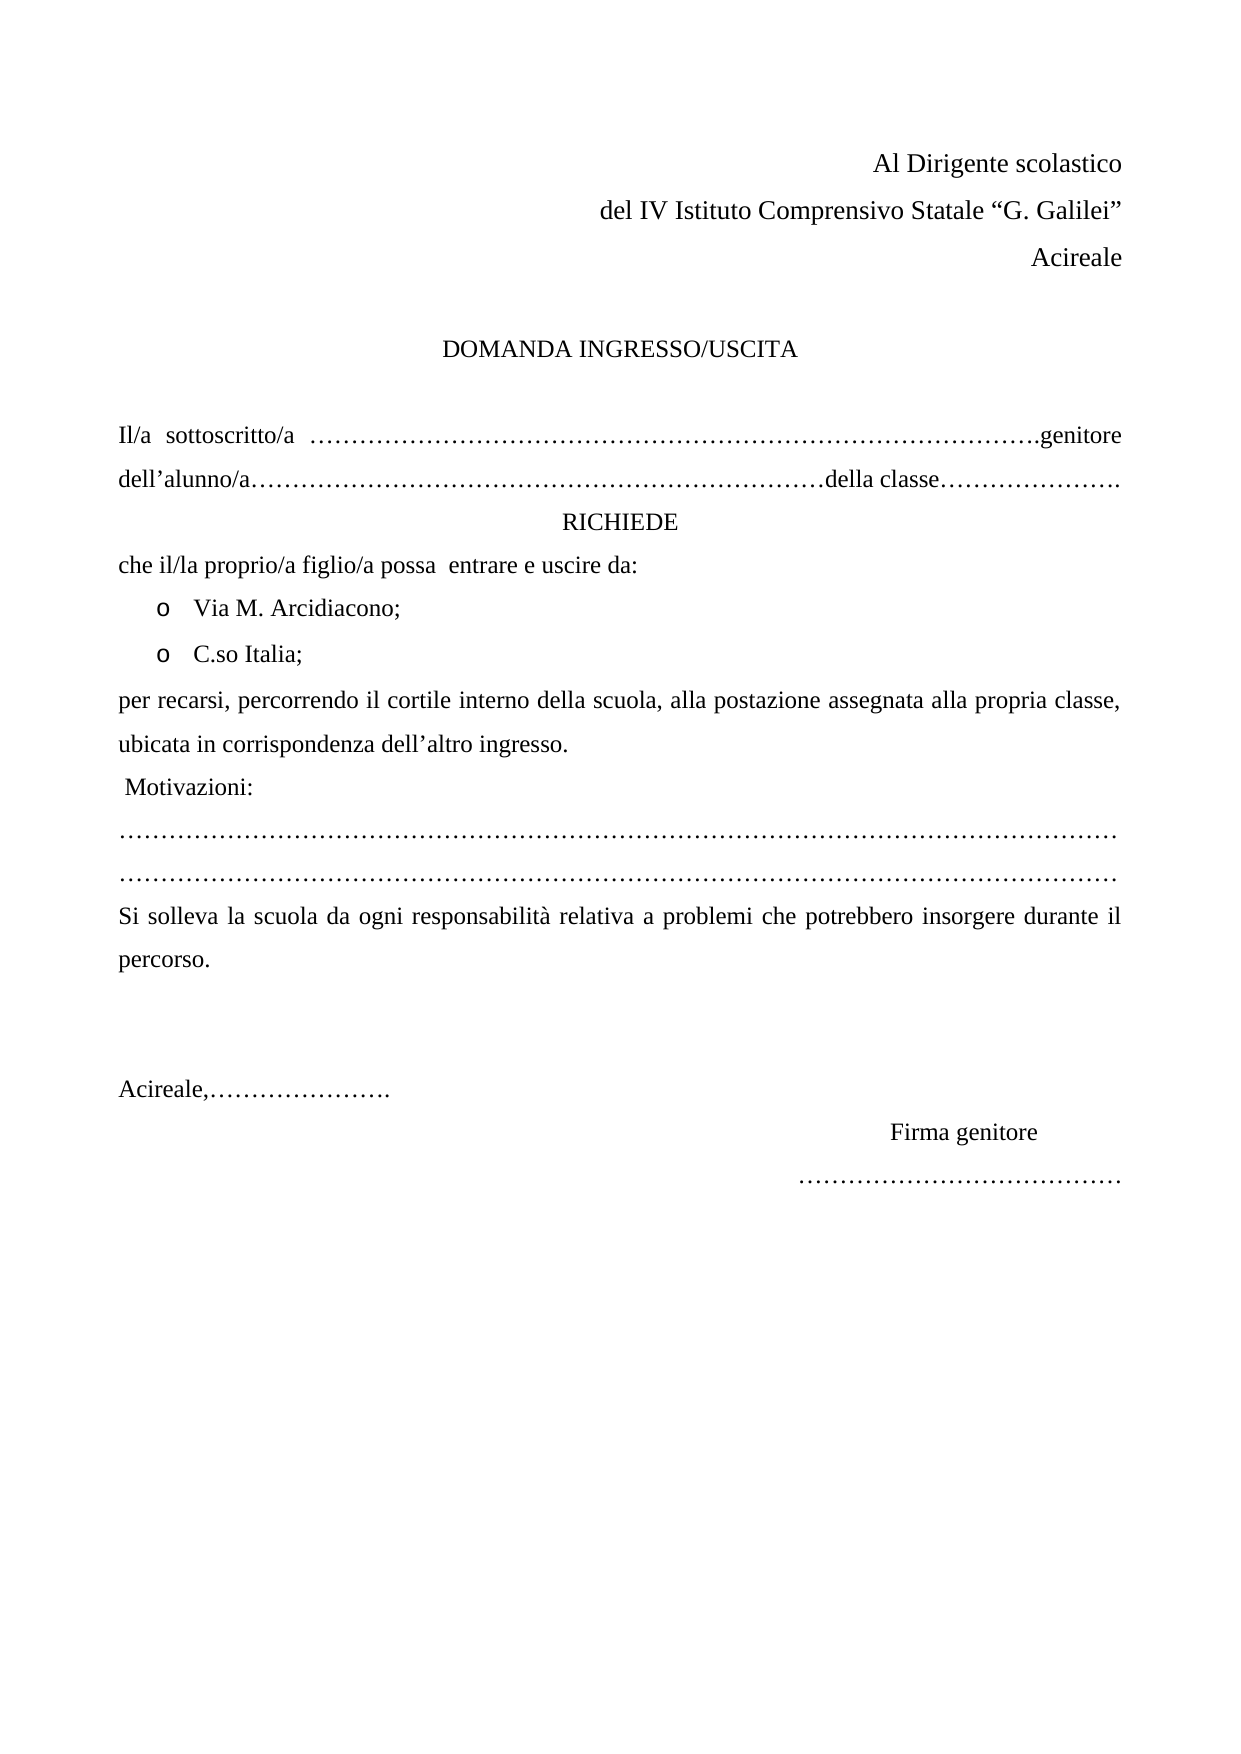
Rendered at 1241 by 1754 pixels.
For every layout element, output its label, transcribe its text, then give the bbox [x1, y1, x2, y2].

text …………………………………………………………………………………………………………………………………………………………………………………………………………………… [118, 815, 1122, 887]
text che il/la proprio/a figlio/a possa entrare e uscire da: [118, 550, 1122, 579]
list Via M. Arcidiacono; [156, 593, 1122, 624]
text Al Dirigente scolastico [118, 148, 1122, 179]
text Motivazioni: [118, 772, 1122, 801]
text Acireale [118, 241, 1122, 272]
text Acireale,…………………. [118, 1074, 1122, 1102]
text per recarsi, percorrendo il cortile interno della scuola, alla postazione assegnata alla propria classe, ubicata in corrispondenza dell’altro ingresso. [118, 686, 1122, 757]
text Firma genitore [118, 1117, 1122, 1146]
text Il/a sottoscritto/a …………………………………………………………………………….genitore dell’alunno/a……………………………………………………………della classe…………………. [118, 421, 1122, 492]
text ………………………………… [118, 1160, 1122, 1189]
text RICHIEDE [118, 507, 1122, 536]
text DOMANDA INGRESSO/USCITA [118, 334, 1122, 363]
text Si solleva la scuola da ogni responsabilità relativa a problemi che potrebbero insorgere durante il percorso. [118, 901, 1122, 973]
list C.so Italia; [156, 639, 1122, 670]
text del IV Istituto Comprensivo Statale “G. Galilei” [118, 194, 1122, 225]
